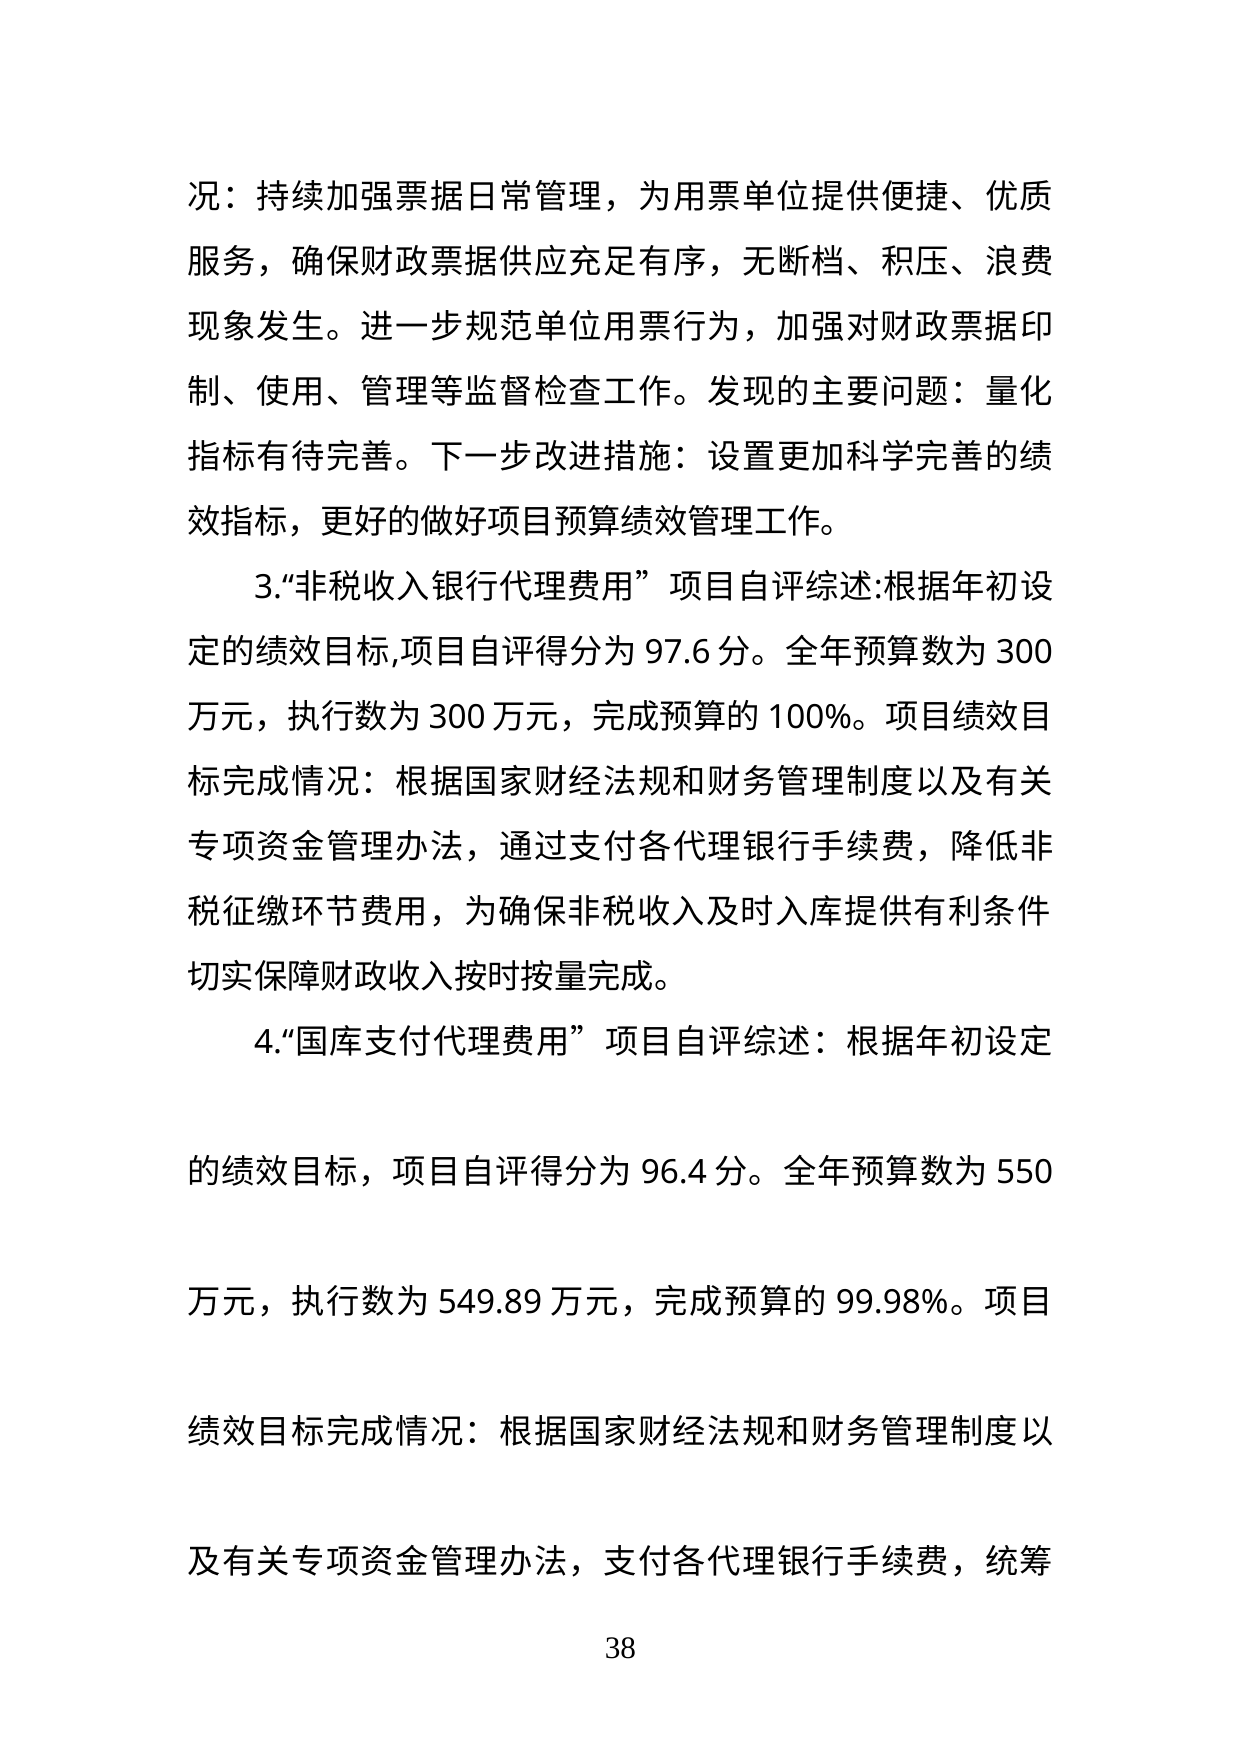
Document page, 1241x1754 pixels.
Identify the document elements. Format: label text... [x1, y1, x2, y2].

text 3.“非税收入银行代理费用”项目自评综述:根据年初设定的绩效目标,项目自评得分为97.6分。全年预算数为300万元，执行数为300万元，完成预算的100%。项目绩效目标完成情况：根据国家财经法规和财务管理制度以及有关专项资金管理办法，通过支付各代理银行手续费，降低非税征缴环节费用，为确保非税收入及时入库提供有利条件，切实保障财政收入按时按量完成。 [187, 552, 1053, 1007]
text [187, 1007, 1053, 1592]
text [187, 162, 1053, 552]
